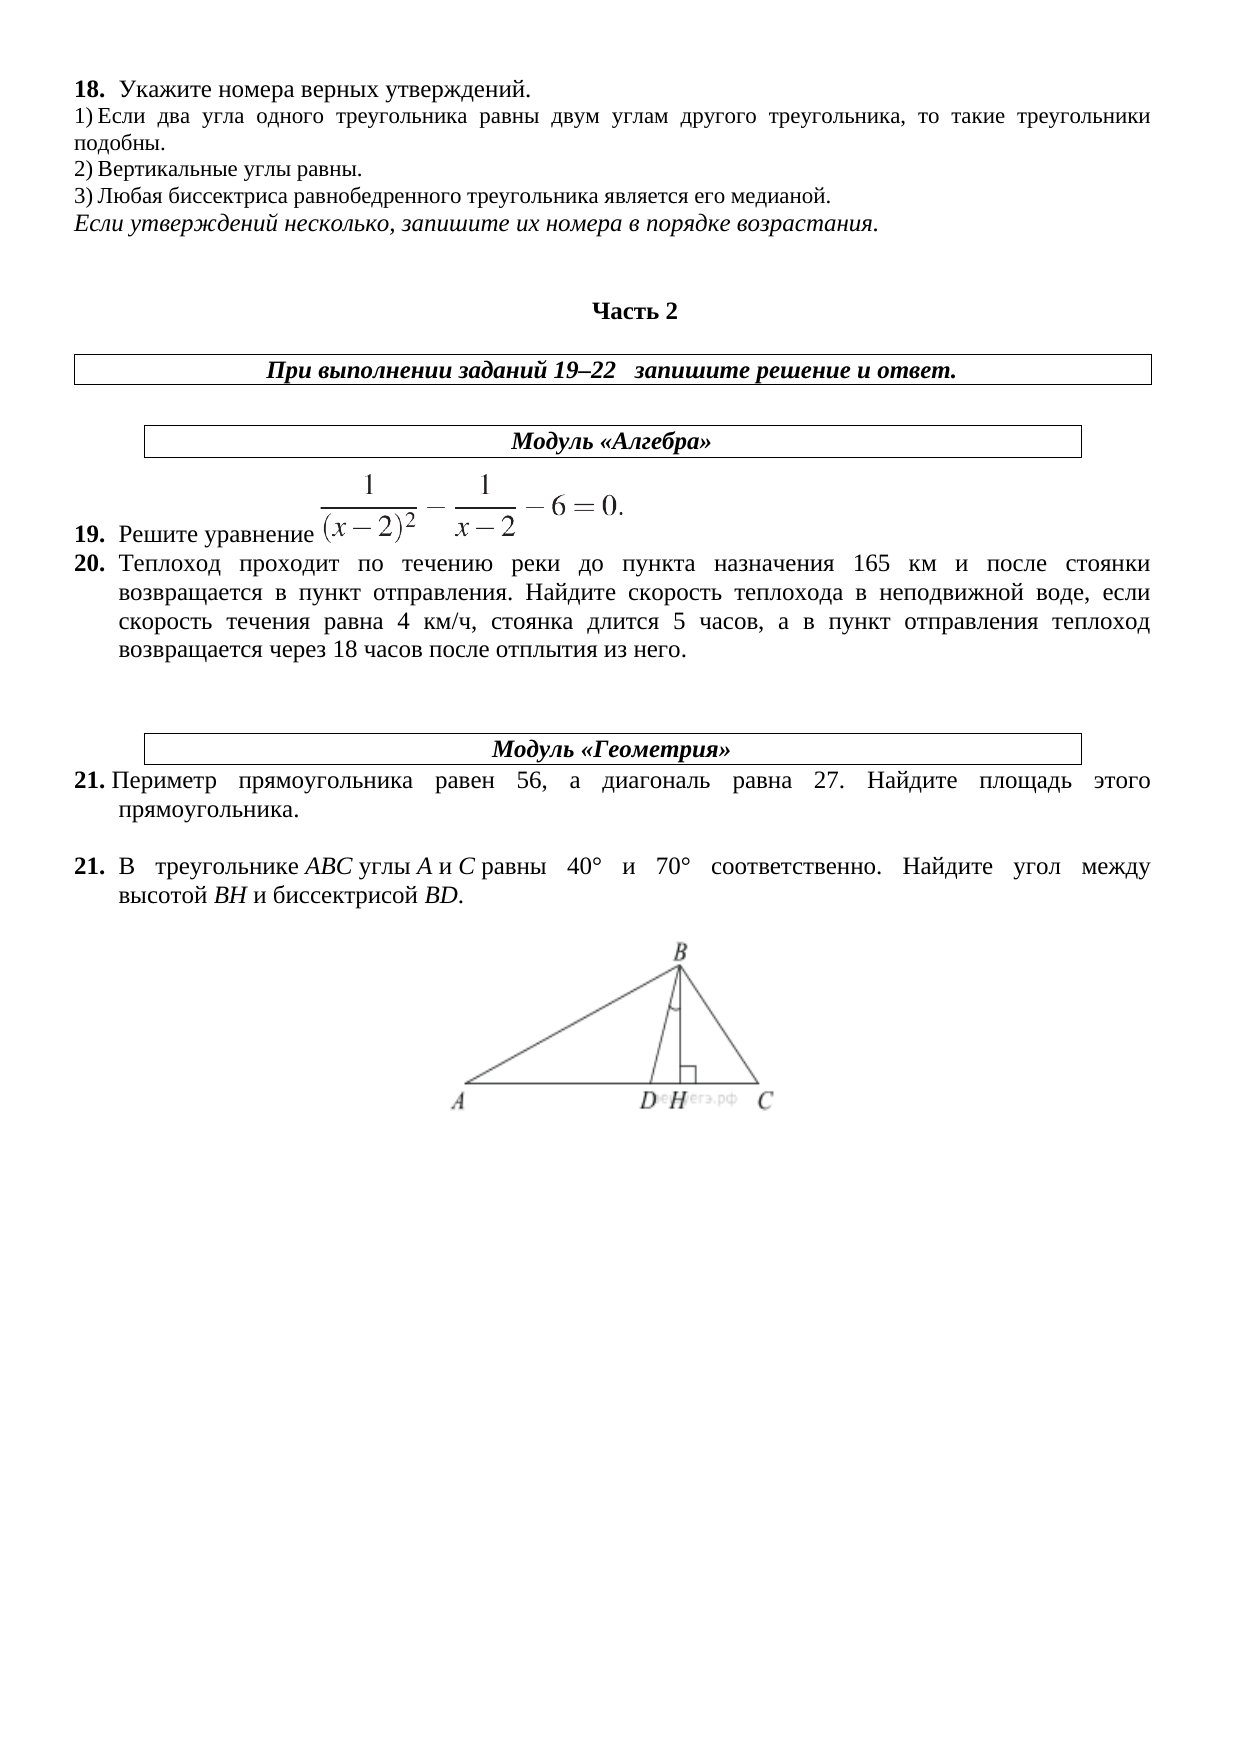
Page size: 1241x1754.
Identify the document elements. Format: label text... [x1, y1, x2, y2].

picture [446, 937, 780, 1116]
list Теплоход проходит по течению реки до пункта назначения 165 км и после стоянки возвращается в пункт отправления. Найдите скорость теплохода в неподвижной воде, если скорость течения равна 4 км/ч, стоянка длится 5 часов, а в пункт отправления теплоход возвращается через 18 часов после отплытия из него. [74, 548, 1152, 663]
text 3) Любая биссектриса равнобедренного треугольника является его медианой. [74, 182, 1152, 208]
list Укажите номера верных утверждений. [74, 74, 1152, 103]
text Если утверждений несколько, запишите их номера в порядке возрастания. [74, 208, 1152, 237]
list 21. Периметр прямоугольника равен 56, а диагональ равна 27. Найдите площадь этого прямоугольника. [74, 721, 1152, 823]
text Часть 2 [118, 296, 1152, 325]
text 1) Если два угла одного треугольника равны двум углам другого треугольника, то такие треугольники подобны. [74, 103, 1152, 155]
list Решите уравнение [74, 471, 320, 548]
picture [320, 470, 623, 543]
table_header При выполнении заданий 19–22 запишите решение и ответ. [75, 355, 1151, 383]
list В треугольнике АВС углы А и С равны 40° и 70° соответственно. Найдите угол между высотой ВН и биссектрисой BD. [74, 851, 1152, 909]
table_header Модуль «Геометрия» [145, 734, 1081, 764]
text 2) Вертикальные углы равны. [74, 155, 1152, 182]
table_header Модуль «Алгебра» [145, 426, 1081, 457]
